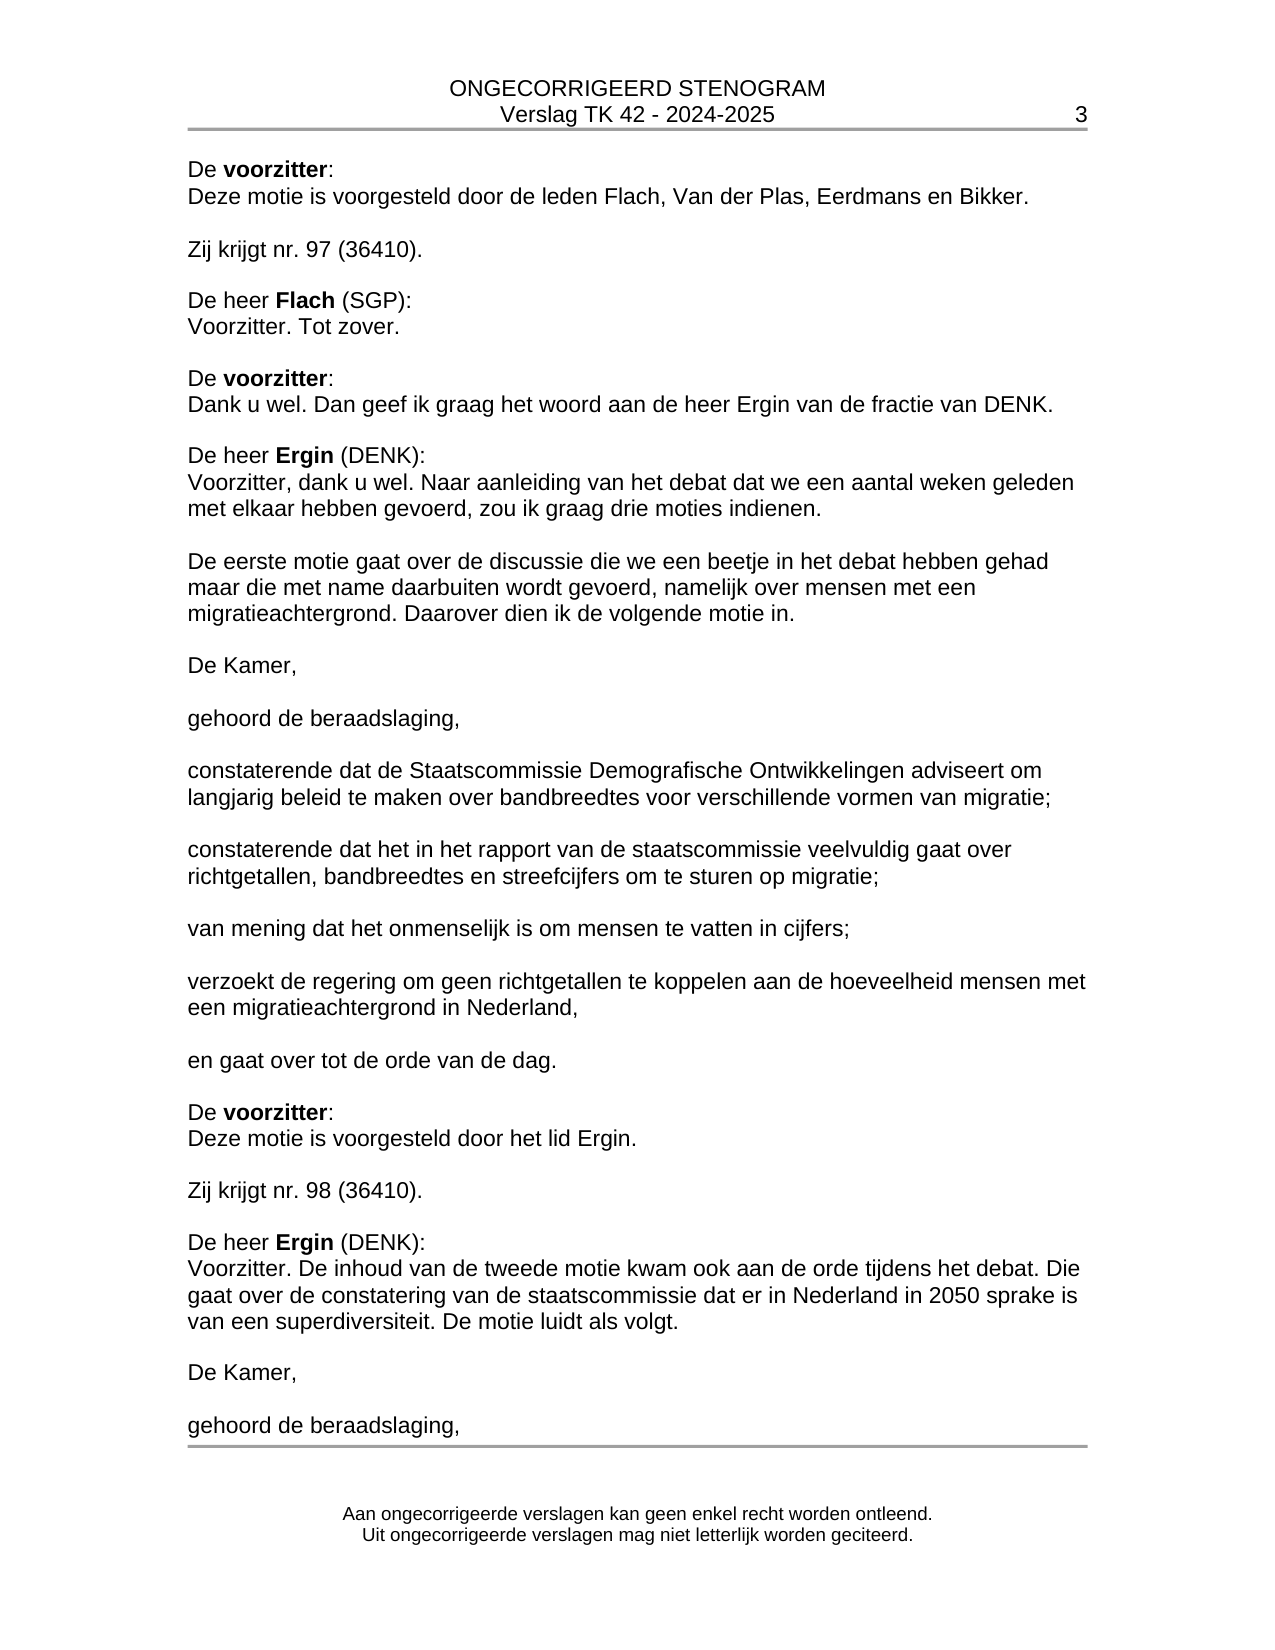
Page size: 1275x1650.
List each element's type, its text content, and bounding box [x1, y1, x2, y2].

text De Kamer, gehoord de beraadslaging, constaterende dat de Staatscommissie Demografische Ontwikkelingen adviseert om langjarig beleid te maken over bandbreedtes voor verschillende vormen van migratie; constaterende dat het in het rapport van de staatscommissie veelvuldig gaat over richtgetallen, bandbreedtes en streefcijfers om te sturen op migratie; van mening dat het onmenselijk is om mensen te vatten in cijfers; verzoekt de regering om geen richtgetallen te koppelen aan de hoeveelheid mensen met een migratieachtergrond in Nederland, en gaat over tot de orde van de dag. [187, 652, 1087, 1073]
text De heer Flach (SGP): Voorzitter. Tot zover. [187, 287, 1087, 339]
text De voorzitter: Deze motie is voorgesteld door de leden Flach, Van der Plas, Eerdmans en Bikker. Zij krijgt nr. 97 (36410). [187, 156, 1087, 262]
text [187, 1359, 1087, 1438]
text De voorzitter: Dank u wel. Dan geef ik graag het woord aan de heer Ergin van de fractie van DENK. [187, 364, 1087, 417]
text De heer Ergin (DENK): Voorzitter. De inhoud van de tweede motie kwam ook aan de orde tijdens het debat. Die gaat over de constatering van de staatscommissie dat er in Nederland in 2050 sprake is van een superdiversiteit. De motie luidt als volgt. [187, 1229, 1087, 1334]
text De heer Ergin (DENK): Voorzitter, dank u wel. Naar aanleiding van het debat dat we een aantal weken geleden met elkaar hebben gevoerd, zou ik graag drie moties indienen. De eerste motie gaat over de discussie die we een beetje in het debat hebben gehad maar die met name daarbuiten wordt gevoerd, namelijk over mensen met een migratieachtergrond. Daarover dien ik de volgende motie in. [187, 442, 1087, 627]
text De voorzitter: Deze motie is voorgesteld door het lid Ergin. Zij krijgt nr. 98 (36410). [187, 1098, 1087, 1204]
